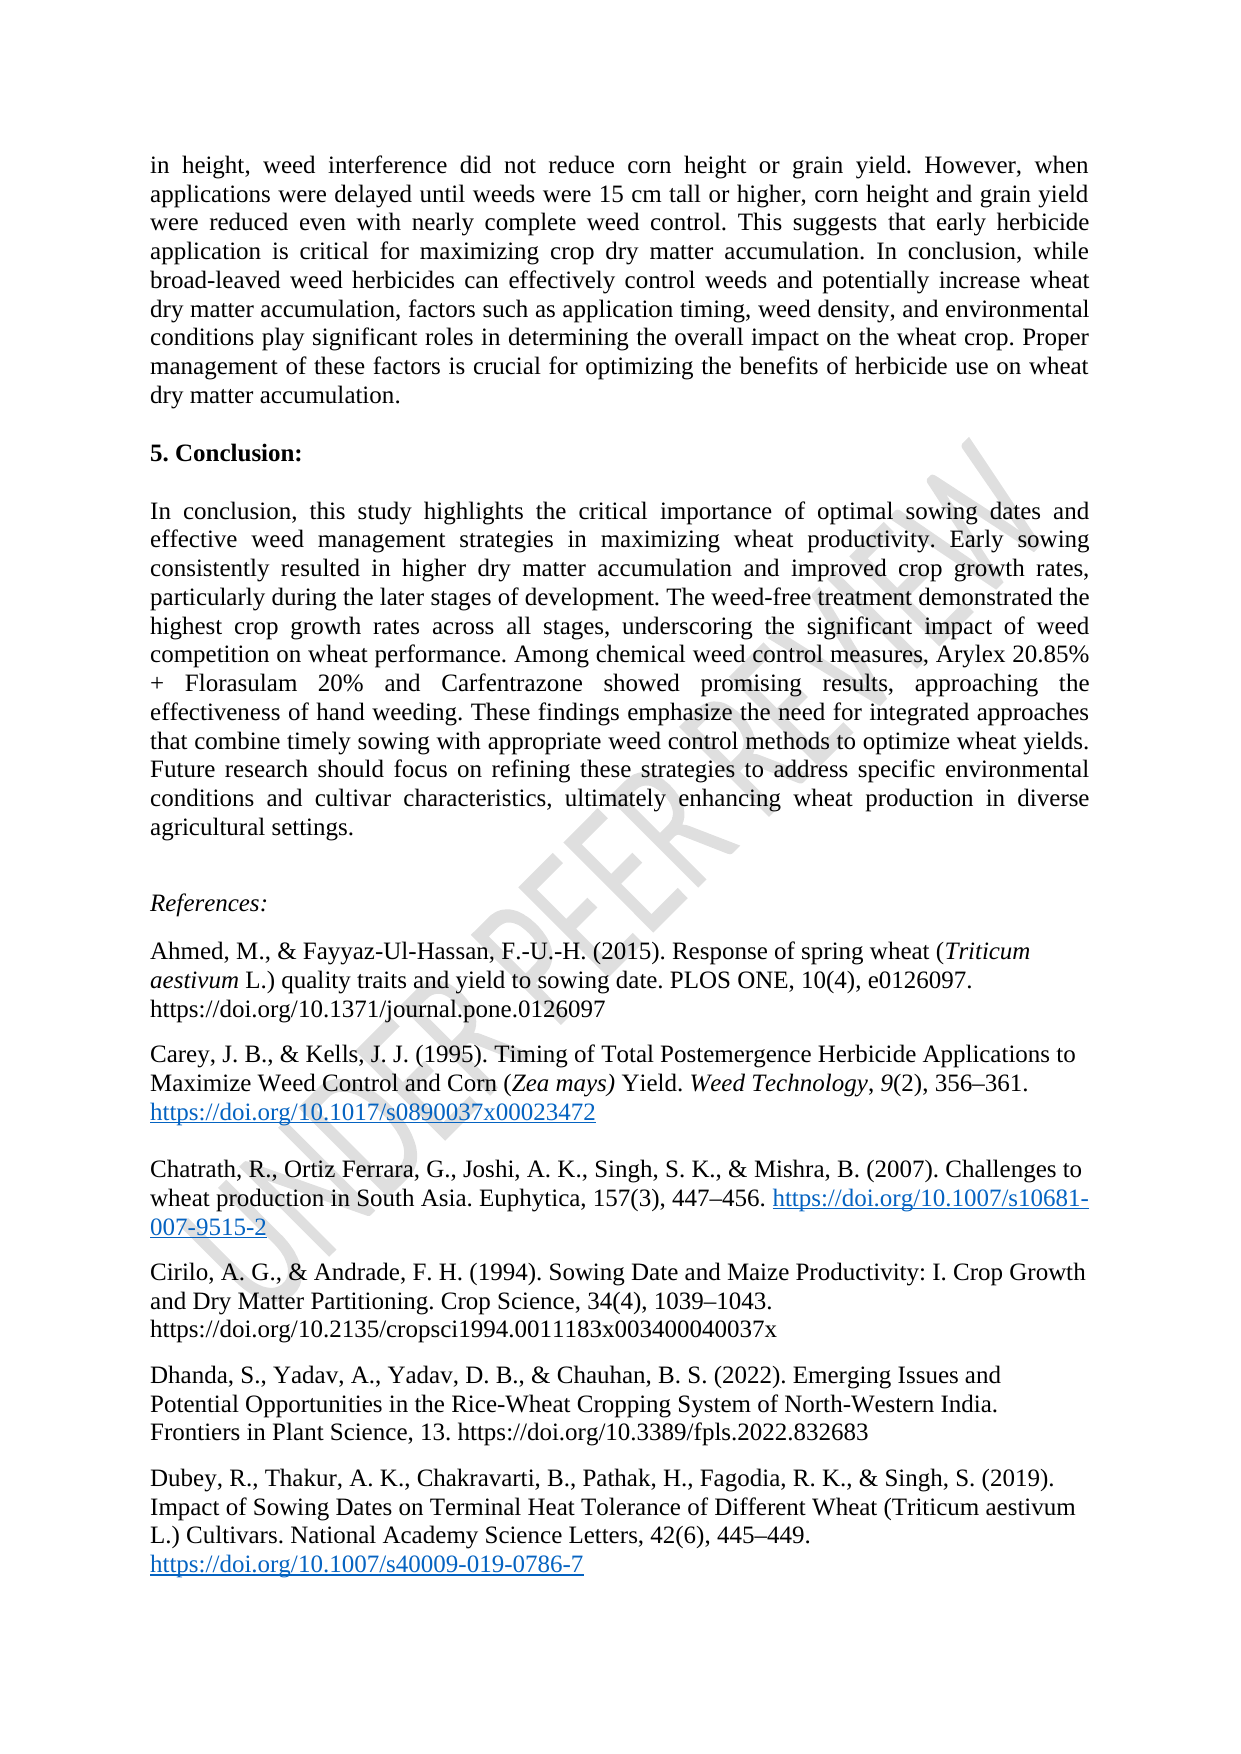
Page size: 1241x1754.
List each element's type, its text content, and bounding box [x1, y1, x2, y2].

text Ahmed, M., & Fayyaz-Ul-Hassan, F.-U.-H. (2015). Response of spring wheat (Triticum aestivum L.) quality traits and yield to sowing date. PLOS ONE, 10(4), e0126097. https://doi.org/10.1371/journal.pone.0126097 [150, 936, 1090, 1022]
text Dhanda, S., Yadav, A., Yadav, D. B., & Chauhan, B. S. (2022). Emerging Issues and Potential Opportunities in the Rice-Wheat Cropping System of North-Western India. Frontiers in Plant Science, 13. https://doi.org/10.3389/fpls.2022.832683 [150, 1360, 1090, 1446]
text In conclusion, this study highlights the critical importance of optimal sowing dates and effective weed management strategies in maximizing wheat productivity. Early sowing consistently resulted in higher dry matter accumulation and improved crop growth rates, particularly during the later stages of development. The weed-free treatment demonstrated the highest crop growth rates across all stages, underscoring the significant impact of weed competition on wheat performance. Among chemical weed control measures, Arylex 20.85% + Florasulam 20% and Carfentrazone showed promising results, approaching the effectiveness of hand weeding. These findings emphasize the need for integrated approaches that combine timely sowing with appropriate weed control methods to optimize wheat yields. Future research should focus on refining these strategies to address specific environmental conditions and cultivar characteristics, ultimately enhancing wheat production in diverse agricultural settings. [150, 496, 1090, 841]
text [150, 150, 1090, 409]
text References: [150, 888, 1090, 917]
text 5. Conclusion: [150, 438, 1090, 467]
text Cirilo, A. G., & Andrade, F. H. (1994). Sowing Date and Maize Productivity: I. Crop Growth and Dry Matter Partitioning. Crop Science, 34(4), 1039–1043. https://doi.org/10.2135/cropsci1994.0011183x003400040037x [150, 1257, 1090, 1343]
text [150, 1463, 1090, 1578]
text Chatrath, R., Ortiz Ferrara, G., Joshi, A. K., Singh, S. K., & Mishra, B. (2007). Challenges to wheat production in South Asia. Euphytica, 157(3), 447–456. https://doi.org/10.1007/s10681-007-9515-2 [150, 1154, 1090, 1240]
text Carey, J. B., & Kells, J. J. (1995). Timing of Total Postemergence Herbicide Applications to Maximize Weed Control and Corn (Zea mays) Yield. Weed Technology, 9(2), 356–361. https://doi.org/10.1017/s0890037x00023472 [150, 1039, 1090, 1125]
